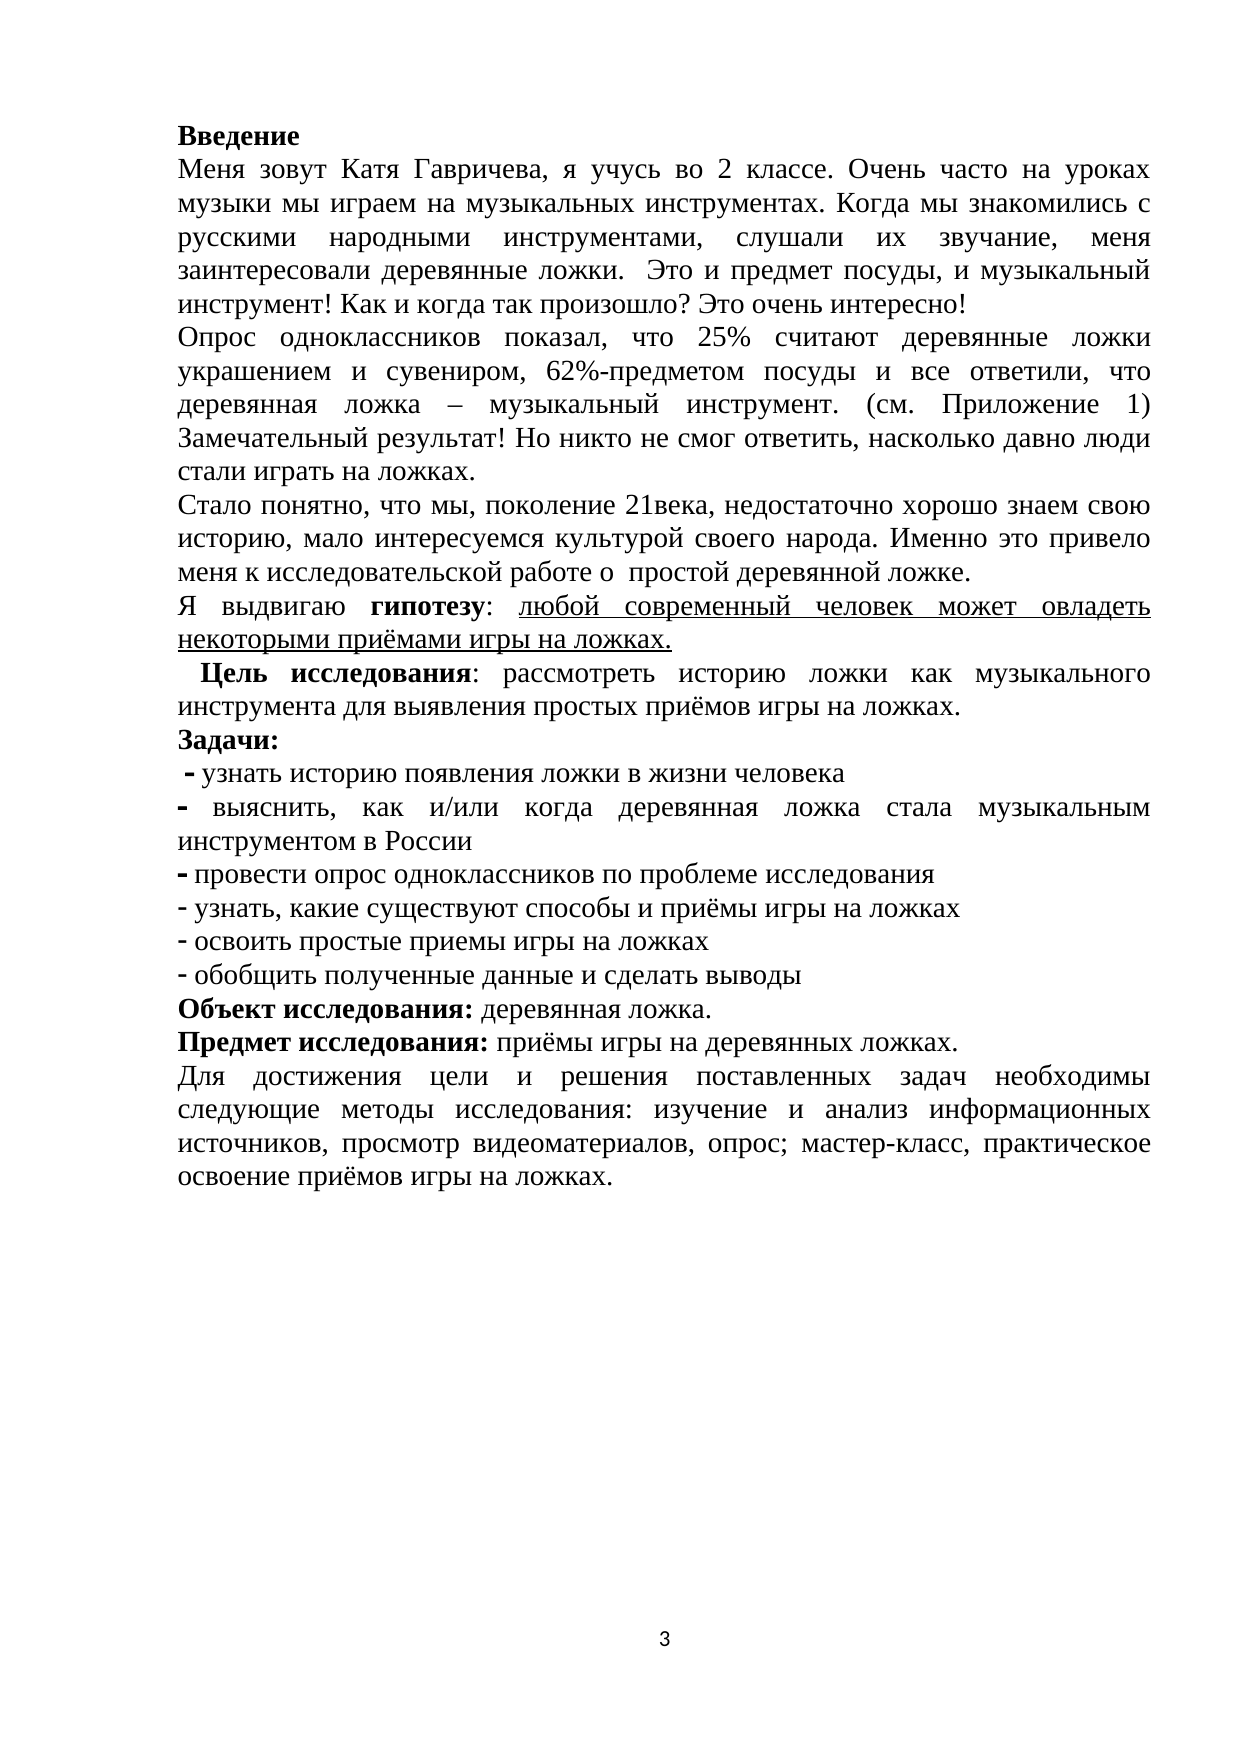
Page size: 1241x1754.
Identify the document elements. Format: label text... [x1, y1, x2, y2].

text Меня зовут Катя Гавричева, я учусь во 2 классе. Очень часто на уроках музыки мы играем на музыкальных инструментах. Когда мы знакомились с русскими народными инструментами, слушали их звучание, меня заинтересовали деревянные ложки. Это и предмет посуды, и музыкальный инструмент! Как и когда так произошло? Это очень интересно! [177, 152, 1152, 319]
text Цель исследования: рассмотреть историю ложки как музыкального инструмента для выявления простых приёмов игры на ложках. [177, 655, 1152, 722]
text обобщить полученные данные и сделать выводы [177, 957, 1152, 991]
text Я выдвигаю гипотезу: любой современный человек может овладеть некоторыми приёмами игры на ложках. [177, 588, 1152, 655]
text Объект исследования: деревянная ложка. [177, 991, 1152, 1024]
text узнать историю появления ложки в жизни человека [177, 755, 1152, 789]
text Задачи: [177, 722, 1152, 755]
text Для достижения цели и решения поставленных задач необходимы следующие методы исследования: изучение и анализ информационных источников, просмотр видеоматериалов, опрос; мастер-класс, практическое освоение приёмов игры на ложках. [177, 1058, 1152, 1192]
text освоить простые приемы игры на ложках [177, 923, 1152, 957]
text Опрос одноклассников показал, что 25% считают деревянные ложки украшением и сувениром, 62%-предметом посуды и все ответили, что деревянная ложка – музыкальный инструмент. (см. Приложение 1) Замечательный результат! Но никто не смог ответить, насколько давно люди стали играть на ложках. [177, 319, 1152, 487]
text Стало понятно, что мы, поколение 21века, недостаточно хорошо знаем свою историю, мало интересуемся культурой своего народа. Именно это привело меня к исследовательской работе о простой деревянной ложке. [177, 487, 1152, 588]
text Введение [177, 118, 1152, 152]
text выяснить, как и/или когда деревянная ложка стала музыкальным инструментом в России [177, 789, 1152, 856]
text Предмет исследования: приёмы игры на деревянных ложках. [177, 1024, 1152, 1058]
text провести опрос одноклассников по проблеме исследования [177, 856, 1152, 890]
text узнать, какие существуют способы и приёмы игры на ложках [177, 890, 1152, 923]
